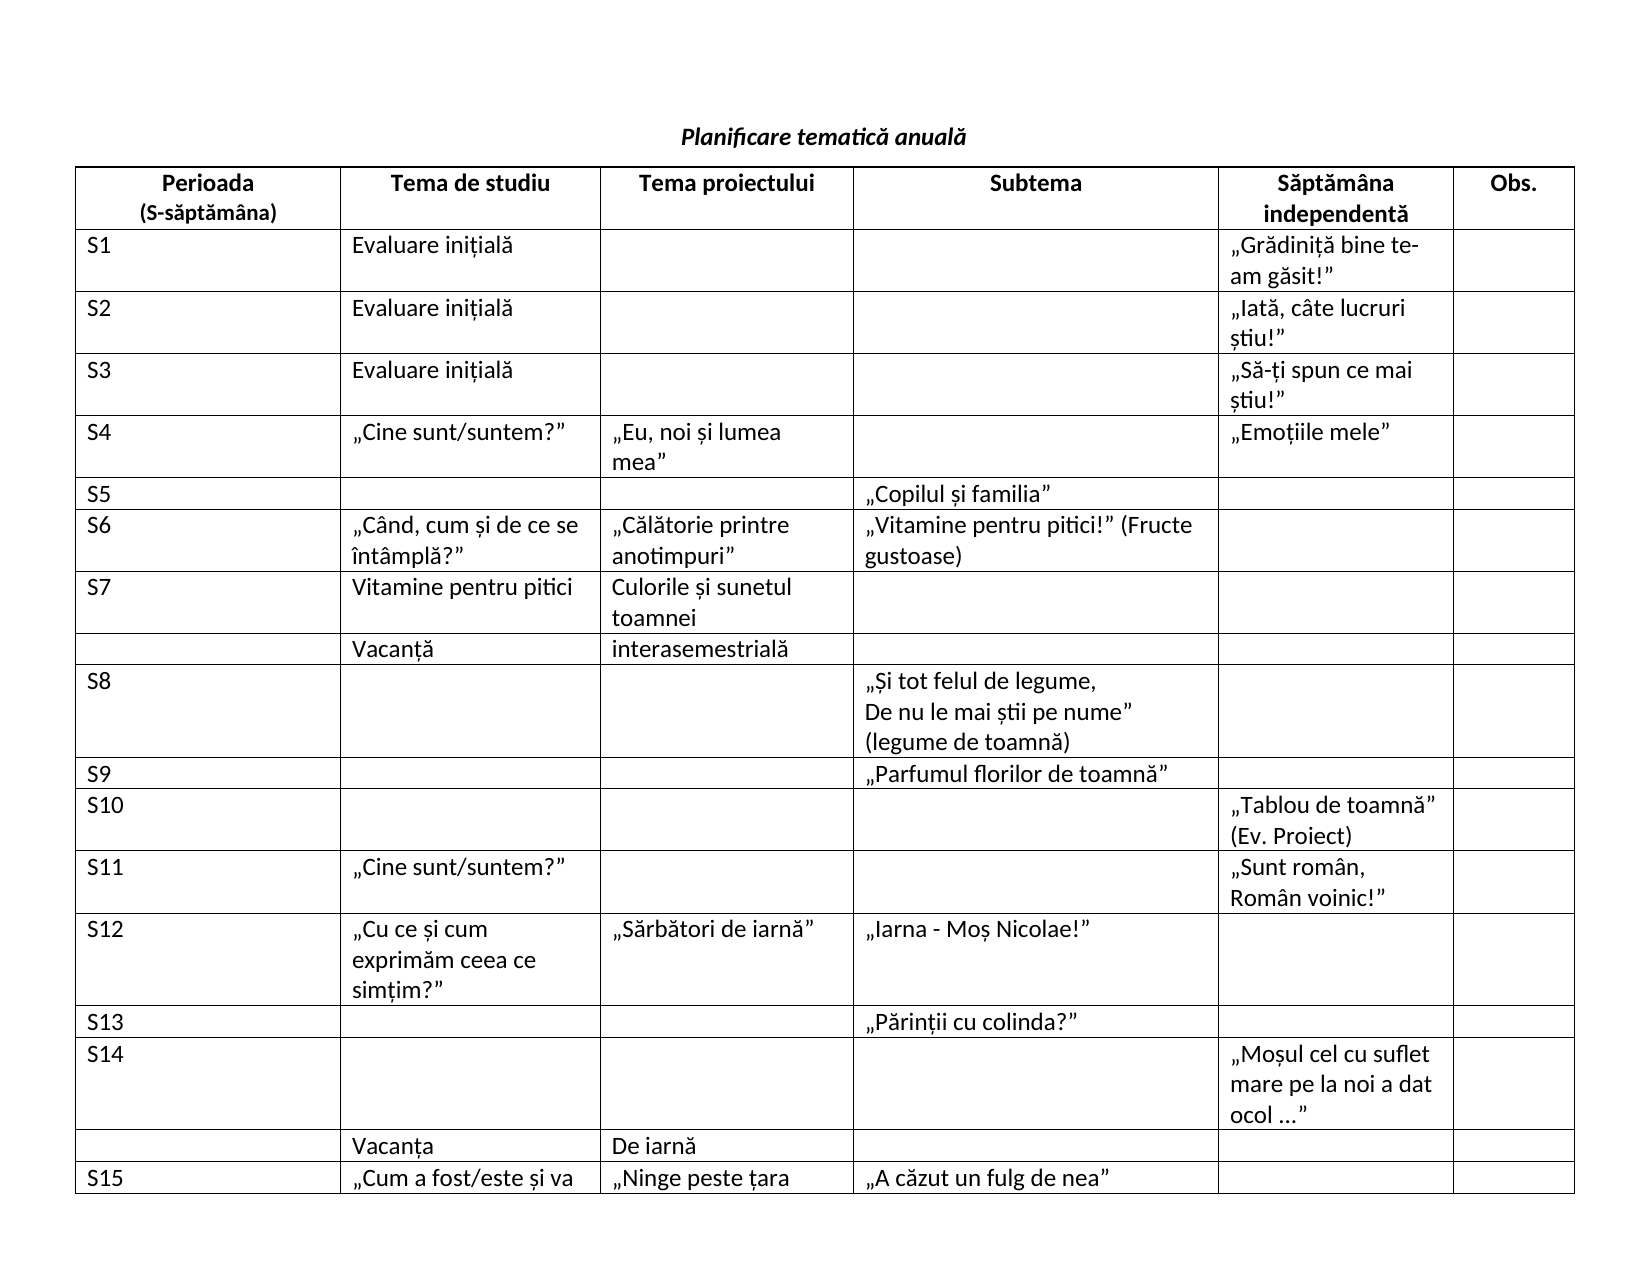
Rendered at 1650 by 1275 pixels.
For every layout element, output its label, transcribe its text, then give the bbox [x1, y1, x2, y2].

table_cell S2 [76, 292, 340, 353]
table_cell [1454, 292, 1574, 353]
table_cell [1219, 478, 1453, 508]
table_cell [341, 478, 600, 508]
table_cell [76, 634, 340, 664]
table_cell [1454, 230, 1574, 291]
table_cell [601, 758, 853, 788]
table_cell [601, 1006, 853, 1037]
table_cell [1454, 665, 1574, 757]
table_cell S10 [76, 789, 340, 850]
table_cell „Cine sunt/suntem?ˮ [341, 851, 600, 912]
table_cell [1454, 1162, 1574, 1192]
table_cell „Copilul și familiaˮ [854, 478, 1218, 508]
table_header Subtema [854, 168, 1218, 228]
table_cell „Iată, câte lucruri știu!ˮ [1219, 292, 1453, 353]
table_cell [341, 758, 600, 788]
table_cell [76, 1130, 340, 1161]
table_cell S6 [76, 510, 340, 571]
table_cell [1454, 572, 1574, 633]
text Planificare tematică anuală [75, 121, 1575, 151]
table_header Săptămâna independentă [1219, 168, 1453, 228]
table_cell [1219, 1162, 1453, 1192]
table_cell [1219, 572, 1453, 633]
table_header Tema proiectului [601, 168, 853, 228]
table_cell [1454, 354, 1574, 415]
table_cell [1454, 478, 1574, 508]
table_cell [601, 851, 853, 912]
table_cell De iarnă [601, 1130, 853, 1161]
table_cell Culorile și sunetul toamnei [601, 572, 853, 633]
table_cell „Călătorie printre anotimpuriˮ [601, 510, 853, 571]
table_cell [601, 354, 853, 415]
table_cell [1454, 510, 1574, 571]
table_header Obs. [1454, 168, 1574, 228]
table_cell [1219, 758, 1453, 788]
table_cell [1219, 510, 1453, 571]
table_cell „Sunt român, Român voinic!ˮ [1219, 851, 1453, 912]
table_cell [1454, 851, 1574, 912]
table_cell S5 [76, 478, 340, 508]
table_cell „Tablou de toamnăˮ (Ev. Proiect) [1219, 789, 1453, 850]
table_cell [854, 789, 1218, 850]
table_cell Evaluare inițială [341, 354, 600, 415]
table_cell „Emoțiile meleˮ [1219, 416, 1453, 477]
table_cell [601, 292, 853, 353]
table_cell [601, 1162, 853, 1192]
table_cell [1454, 634, 1574, 664]
table_cell „Când, cum și de ce se întâmplă?ˮ [341, 510, 600, 571]
table_cell „Iarna - Moș Nicolae!ˮ [854, 914, 1218, 1005]
table_cell Vitamine pentru pitici [341, 572, 600, 633]
table_cell S3 [76, 354, 340, 415]
table_cell „Moșul cel cu suflet mare pe la noi a dat ocol ...ˮ [1219, 1038, 1453, 1129]
table_cell [1219, 1006, 1453, 1037]
table_cell [854, 354, 1218, 415]
table_cell „Parfumul florilor de toamnăˮ [854, 758, 1218, 788]
table_cell [601, 230, 853, 291]
table_cell „Părinții cu colinda?ˮ [854, 1006, 1218, 1037]
table_cell „Eu, noi și lumea meaˮ [601, 416, 853, 477]
table_cell [1219, 914, 1453, 1005]
table_cell S13 [76, 1006, 340, 1037]
table_cell Vacanța [341, 1130, 600, 1161]
table_cell [1454, 914, 1574, 1005]
table_cell [1219, 1130, 1453, 1161]
table_cell S9 [76, 758, 340, 788]
table_cell [601, 1038, 853, 1129]
table_cell S1 [76, 230, 340, 291]
table_cell [1454, 416, 1574, 477]
table_header Tema de studiu [341, 168, 600, 228]
table_cell [854, 1130, 1218, 1161]
table_cell [601, 789, 853, 850]
table_cell [1454, 1130, 1574, 1161]
table_cell S11 [76, 851, 340, 912]
table_cell S4 [76, 416, 340, 477]
table_cell [1454, 758, 1574, 788]
table_cell „Și tot felul de legume, De nu le mai știi pe numeˮ (legume de toamnă) [854, 665, 1218, 757]
table_cell [854, 634, 1218, 664]
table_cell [854, 1162, 1218, 1192]
table_cell interasemestrială [601, 634, 853, 664]
table_cell [601, 478, 853, 508]
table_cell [341, 1162, 600, 1192]
table_cell [1219, 634, 1453, 664]
table_cell [1454, 789, 1574, 850]
table_cell [601, 665, 853, 757]
table_cell [341, 1006, 600, 1037]
table_cell „Vitamine pentru pitici!ˮ (Fructe gustoase) [854, 510, 1218, 571]
table_cell [854, 851, 1218, 912]
table_cell [341, 665, 600, 757]
table_cell [341, 1038, 600, 1129]
table_cell [1454, 1006, 1574, 1037]
table_cell Evaluare inițială [341, 292, 600, 353]
table_cell [341, 789, 600, 850]
table_header Perioada (S-săptămâna) [76, 168, 340, 228]
table_cell S8 [76, 665, 340, 757]
table_cell [854, 572, 1218, 633]
table_cell [854, 416, 1218, 477]
table_cell [1454, 1038, 1574, 1129]
table_cell S12 [76, 914, 340, 1005]
table_cell S15 [76, 1162, 340, 1192]
table_cell [854, 230, 1218, 291]
table_cell „Cu ce și cum exprimăm ceea ce simțim?ˮ [341, 914, 600, 1005]
table_cell Evaluare inițială [341, 230, 600, 291]
table_cell [854, 1038, 1218, 1129]
table_cell [1219, 665, 1453, 757]
table_cell „Sărbători de iarnăˮ [601, 914, 853, 1005]
table_cell S7 [76, 572, 340, 633]
table_cell „Grădiniță bine te-am găsit!ˮ [1219, 230, 1453, 291]
table_cell S14 [76, 1038, 340, 1129]
table_cell Vacanță [341, 634, 600, 664]
table_cell „Să-ți spun ce mai știu!ˮ [1219, 354, 1453, 415]
table_cell „Cine sunt/suntem?ˮ [341, 416, 600, 477]
table_cell [854, 292, 1218, 353]
